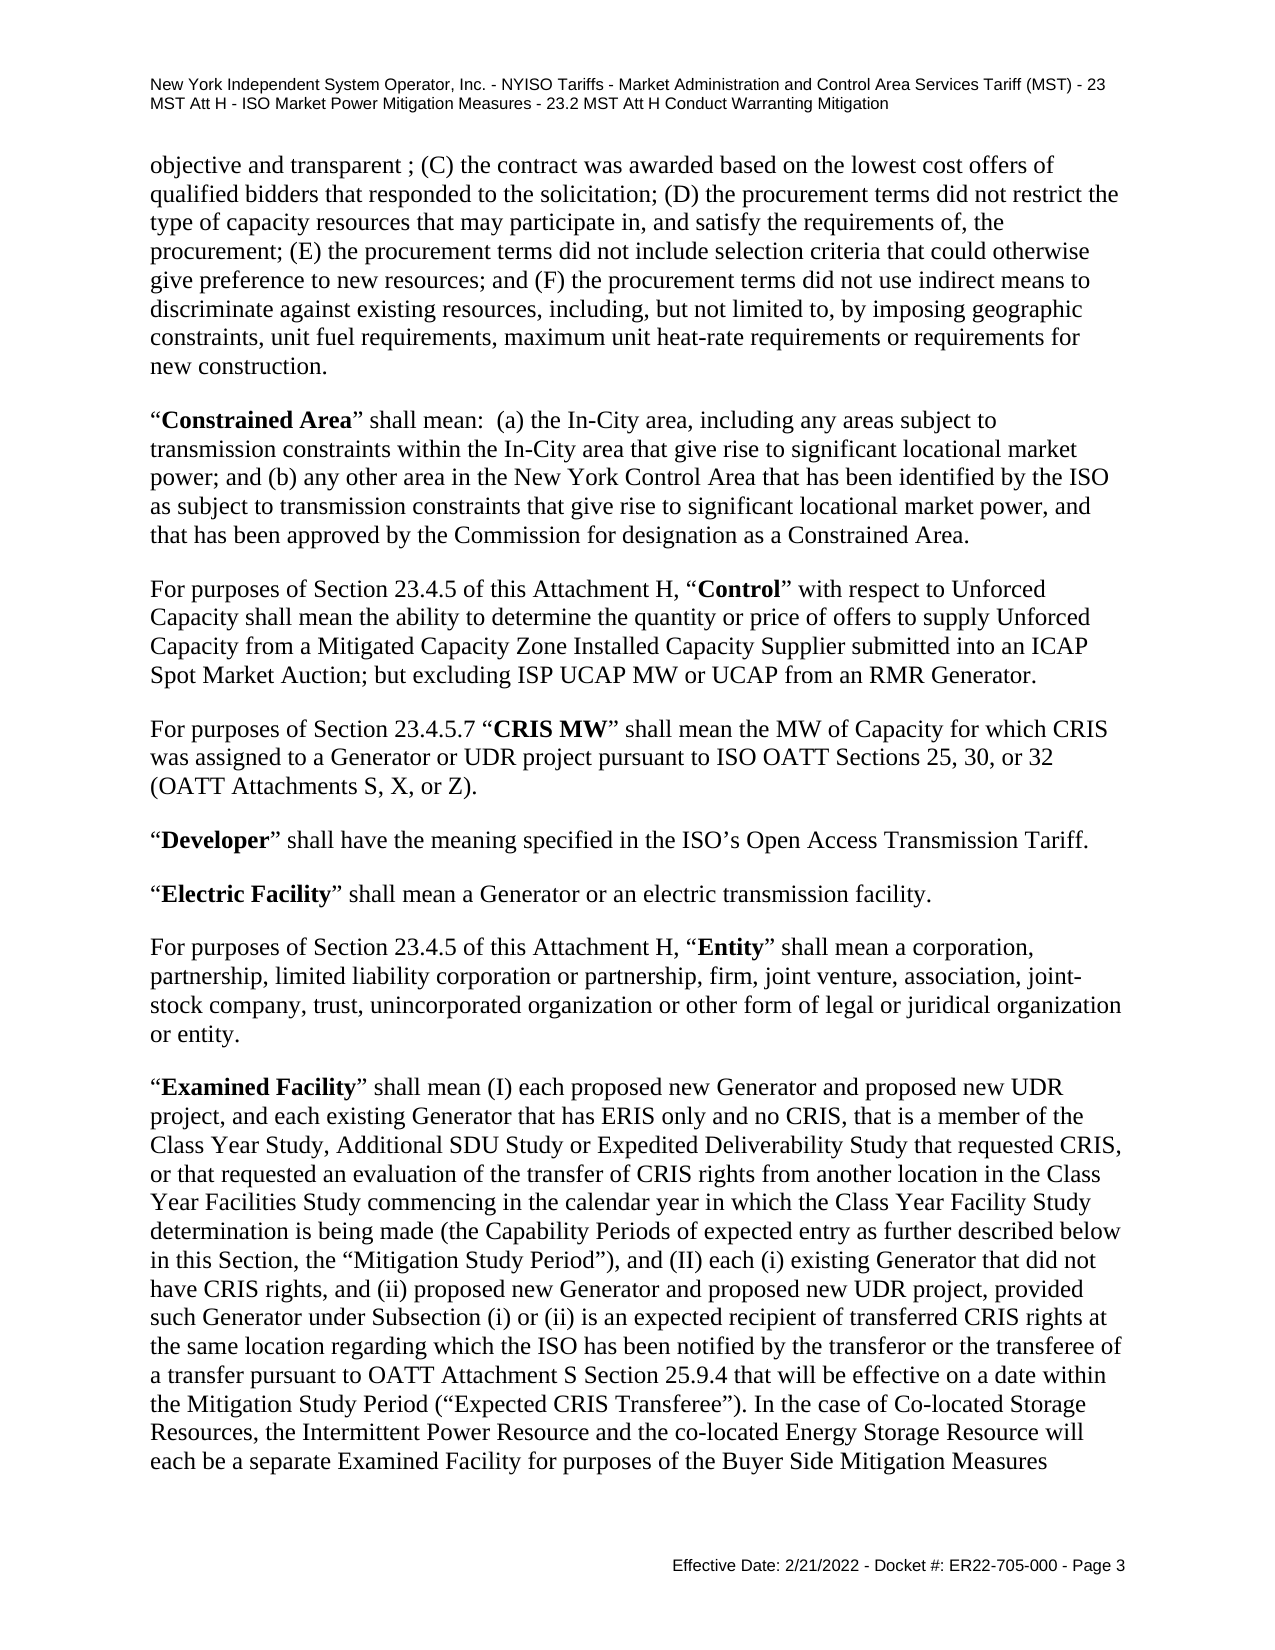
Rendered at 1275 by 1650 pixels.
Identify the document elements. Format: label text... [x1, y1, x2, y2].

text “Constrained Area” shall mean: (a) the In-City area, including any areas subject to transmission constraints within the In-City area that give rise to significant locational market power; and (b) any other area in the New York Control Area that has been identified by the ISO as subject to transmission constraints that give rise to significant locational market power, and that has been approved by the Commission for designation as a Constrained Area. [150, 405, 1125, 549]
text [150, 150, 1125, 380]
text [150, 1072, 1125, 1475]
text For purposes of Section 23.4.5 of this Attachment H, “Control” with respect to Unforced Capacity shall mean the ability to determine the quantity or price of offers to supply Unforced Capacity from a Mitigated Capacity Zone Installed Capacity Supplier submitted into an ICAP Spot Market Auction; but excluding ISP UCAP MW or UCAP from an RMR Generator. [150, 574, 1125, 689]
text For purposes of Section 23.4.5 of this Attachment H, “Entity” shall mean a corporation, partnership, limited liability corporation or partnership, firm, joint venture, association, joint-stock company, trust, unincorporated organization or other form of legal or juridical organization or entity. [150, 932, 1125, 1047]
text “Developer” shall have the meaning specified in the ISO’s Open Access Transmission Tariff. [150, 825, 1125, 854]
text For purposes of Section 23.4.5.7 “CRIS MW” shall mean the MW of Capacity for which CRIS was assigned to a Generator or UDR project pursuant to ISO OATT Sections 25, 30, or 32 (OATT Attachments S, X, or Z). [150, 714, 1125, 800]
text “Electric Facility” shall mean a Generator or an electric transmission facility. [150, 879, 1125, 907]
